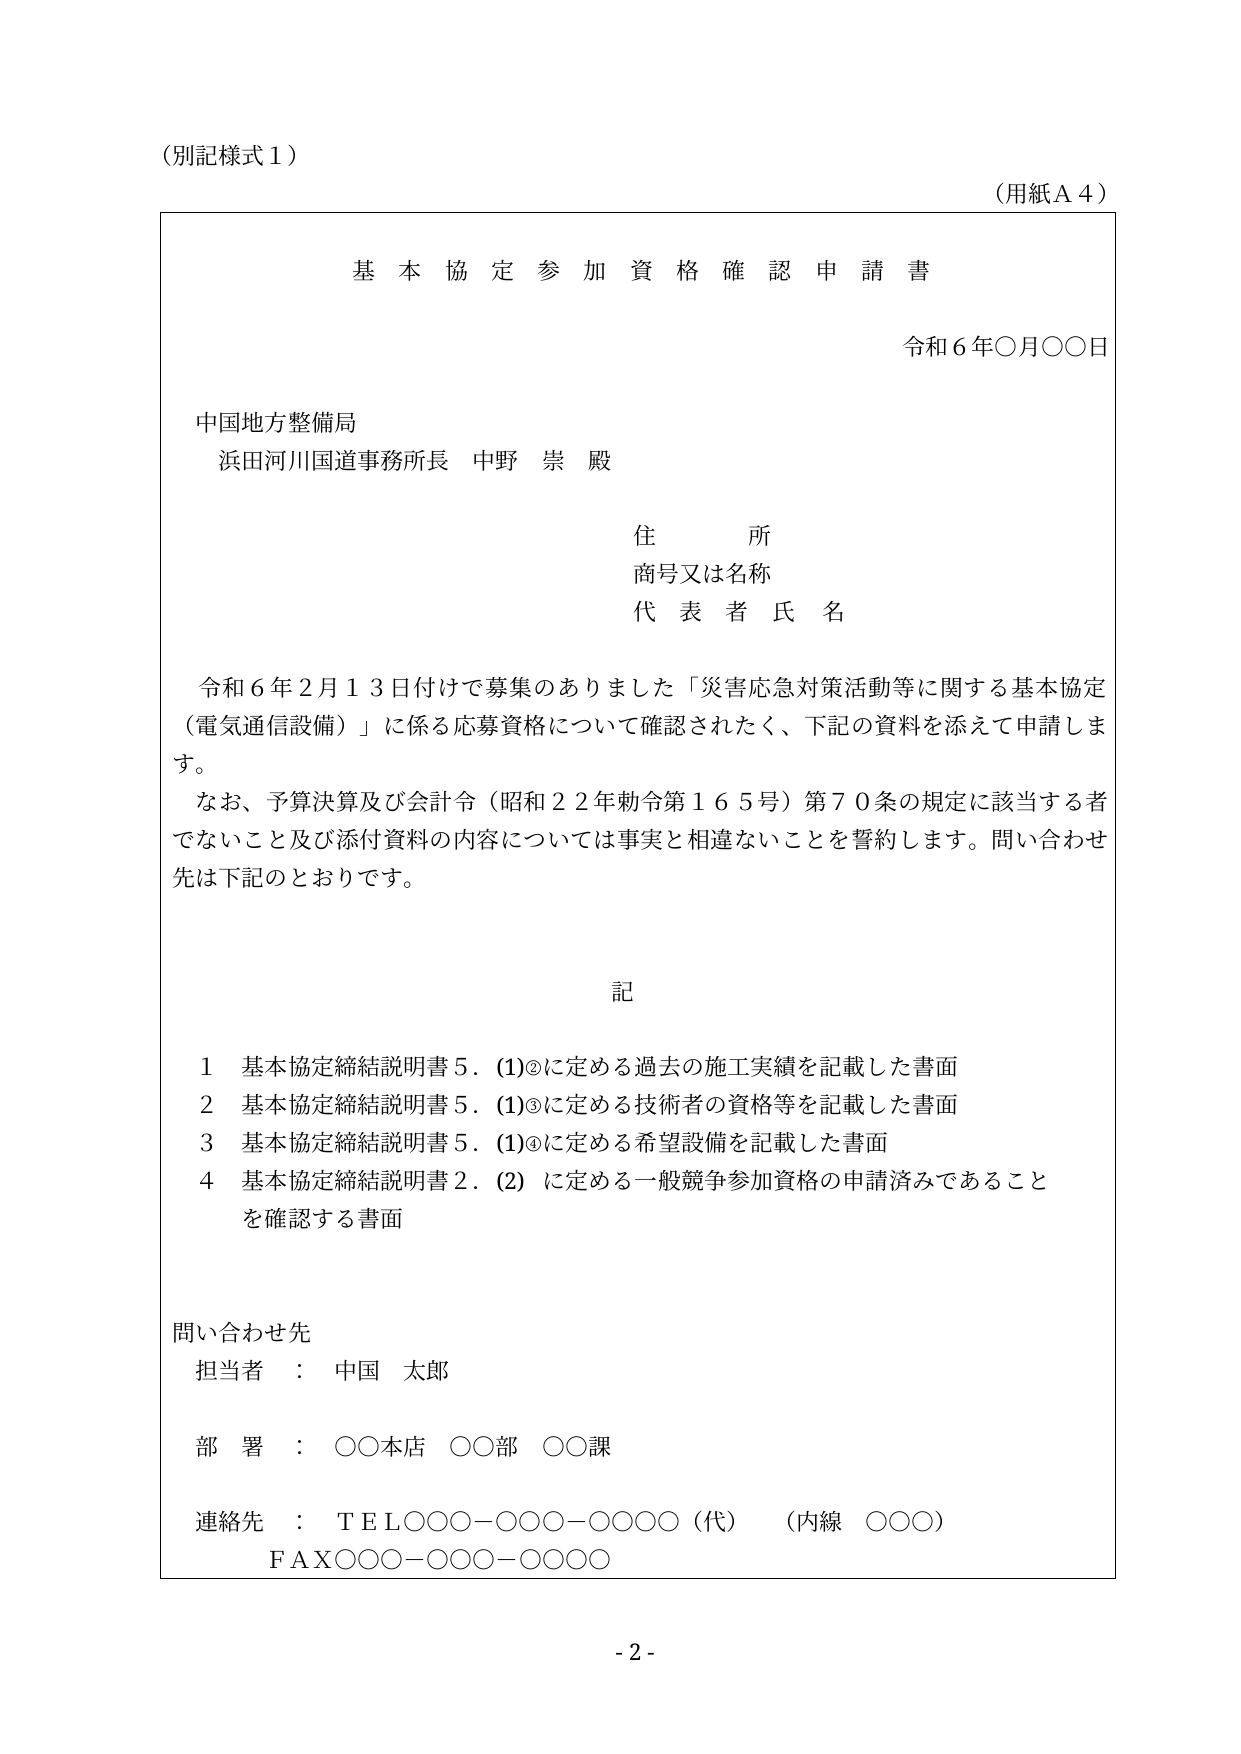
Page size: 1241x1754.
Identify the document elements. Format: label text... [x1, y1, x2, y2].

text （用紙Ａ４） [149, 174, 1120, 212]
table_header 基 本 協 定 参 加 資 格 確 認 申 請 書 令和６年○月○○日 中国地方整備局 浜田河川国道事務所長 中野 崇 殿 住 所 商号又は名称 代表者氏名 令和６年２月１３日付けで募集のありました「災害応急対策活動等に関する基本協定（電気通信設備）」に係る応募資格について確認されたく、下記の資料を添えて申請します。 なお、予算決算及び会計令（昭和２２年勅令第１６５号）第７０条の規定に該当する者でないこと及び添付資料の内容については事実と相違ないことを誓約します。問い合わせ先は下記のとおりです。 記 １ 基本協定締結説明書５．(1)②に定める過去の施工実績を記載した書面 ２ 基本協定締結説明書５．(1)③に定める技術者の資格等を記載した書面 ３ 基本協定締結説明書５．(1)④に定める希望設備を記載した書面 ４ 基本協定締結説明書２．(2)に定める一般競争参加資格の申請済みであること を確認する書面 問い合わせ先 担当者 ： 中国 太郎 部 署 ： ○○本店 ○○部 ○○課 連絡先 ： ＴＥＬ○○○－○○○－○○○○（代） （内線 ○○○） ＦＡＸ○○○－○○○－○○○○ [161, 213, 1115, 1578]
text （別記様式１） [149, 136, 1120, 174]
